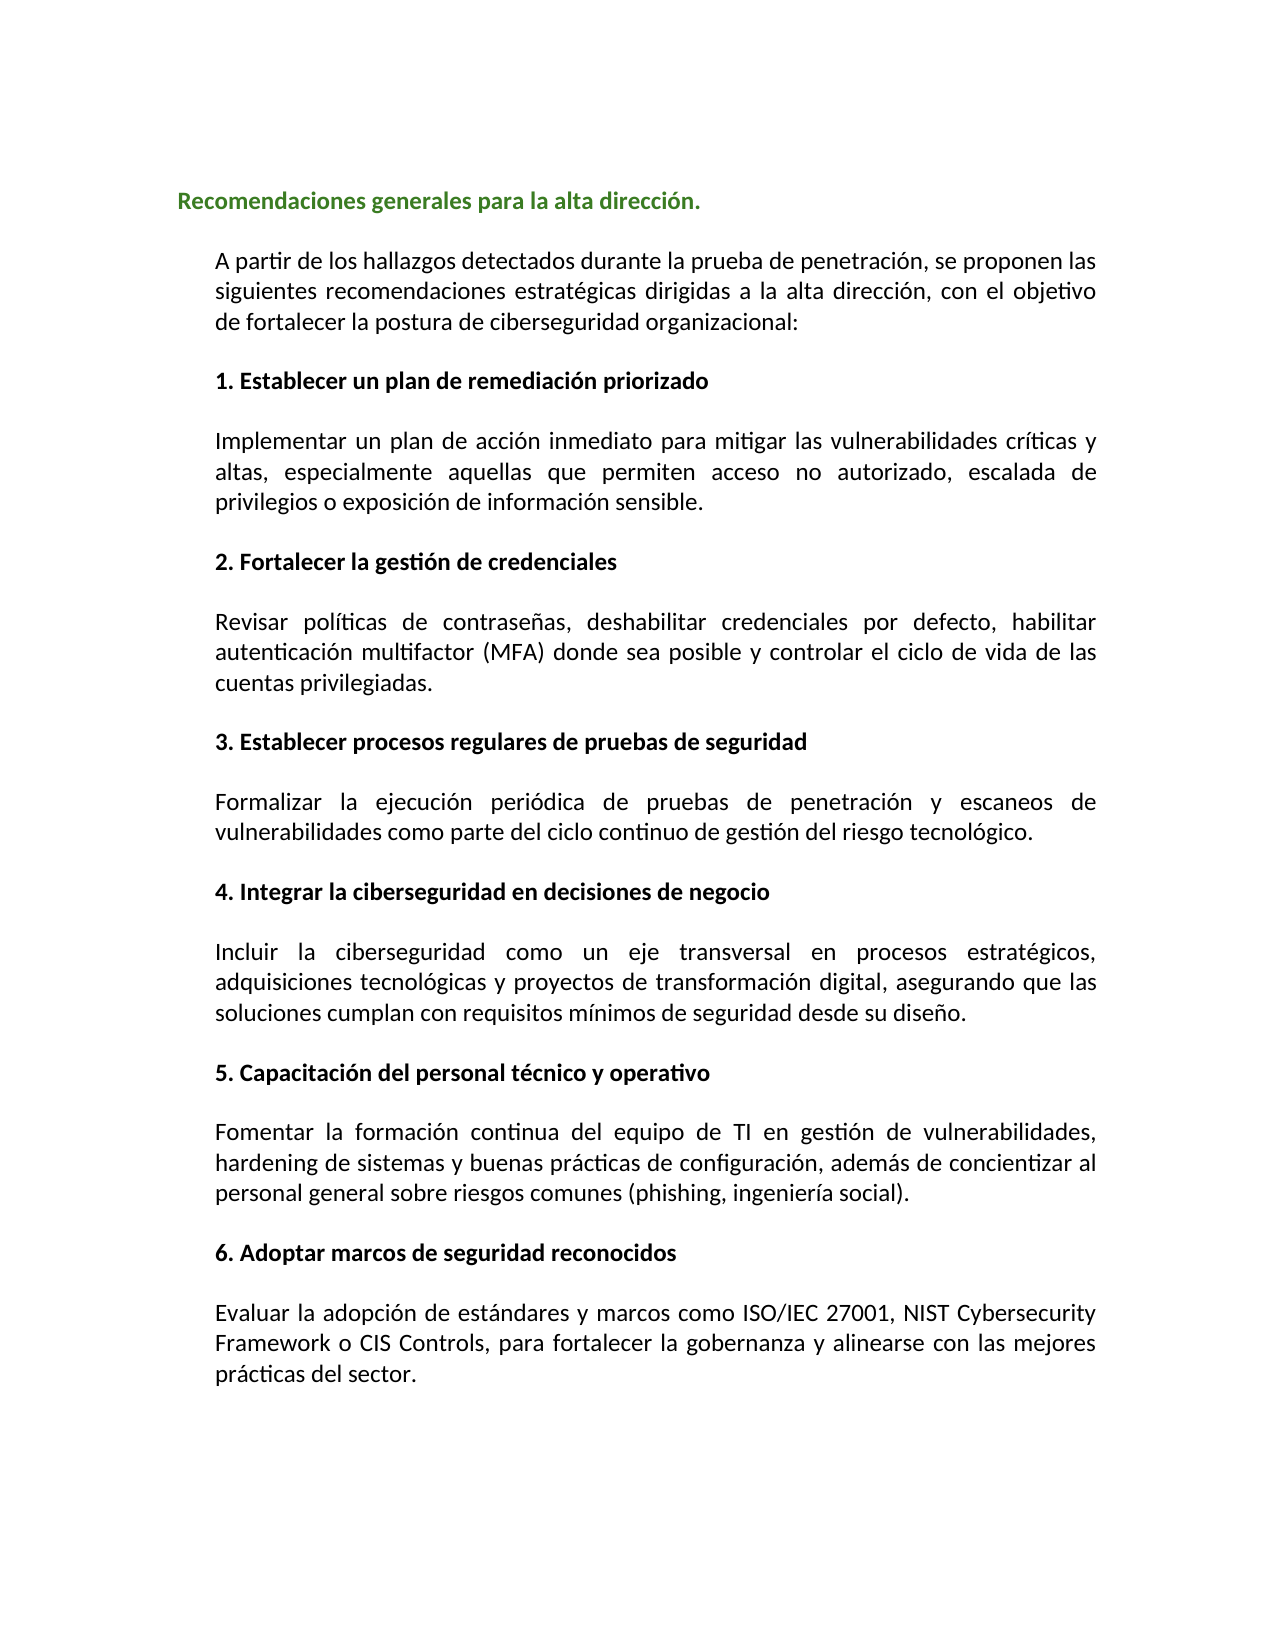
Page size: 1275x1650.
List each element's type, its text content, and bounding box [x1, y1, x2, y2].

text Revisar políticas de contraseñas, deshabilitar credenciales por defecto, habilitar autenticación multifactor (MFA) donde sea posible y controlar el ciclo de vida de las cuentas privilegiadas. [215, 606, 1098, 697]
text Evaluar la adopción de estándares y marcos como ISO/IEC 27001, NIST Cybersecurity Framework o CIS Controls, para fortalecer la gobernanza y alinearse con las mejores prácticas del sector. [215, 1297, 1098, 1388]
subtitle Recomendaciones generales para la alta dirección. [177, 185, 1098, 216]
text 6. Adoptar marcos de seguridad reconocidos [215, 1237, 1098, 1268]
text Formalizar la ejecución periódica de pruebas de penetración y escaneos de vulnerabilidades como parte del ciclo continuo de gestión del riesgo tecnológico. [215, 786, 1098, 847]
text 5. Capacitación del personal técnico y operativo [215, 1057, 1098, 1087]
text 1. Establecer un plan de remediación priorizado [215, 366, 1098, 396]
text Incluir la ciberseguridad como un eje transversal en procesos estratégicos, adquisiciones tecnológicas y proyectos de transformación digital, asegurando que las soluciones cumplan con requisitos mínimos de seguridad desde su diseño. [215, 936, 1098, 1027]
text Implementar un plan de acción inmediato para mitigar las vulnerabilidades críticas y altas, especialmente aquellas que permiten acceso no autorizado, escalada de privilegios o exposición de información sensible. [215, 425, 1098, 517]
text Fomentar la formación continua del equipo de TI en gestión de vulnerabilidades, hardening de sistemas y buenas prácticas de configuración, además de concientizar al personal general sobre riesgos comunes (phishing, ingeniería social). [215, 1116, 1098, 1208]
text 4. Integrar la ciberseguridad en decisiones de negocio [215, 876, 1098, 907]
text 3. Establecer procesos regulares de pruebas de seguridad [215, 726, 1098, 757]
text A partir de los hallazgos detectados durante la prueba de penetración, se proponen las siguientes recomendaciones estratégicas dirigidas a la alta dirección, con el objetivo de fortalecer la postura de ciberseguridad organizacional: [215, 245, 1098, 336]
text 2. Fortalecer la gestión de credenciales [215, 546, 1098, 576]
